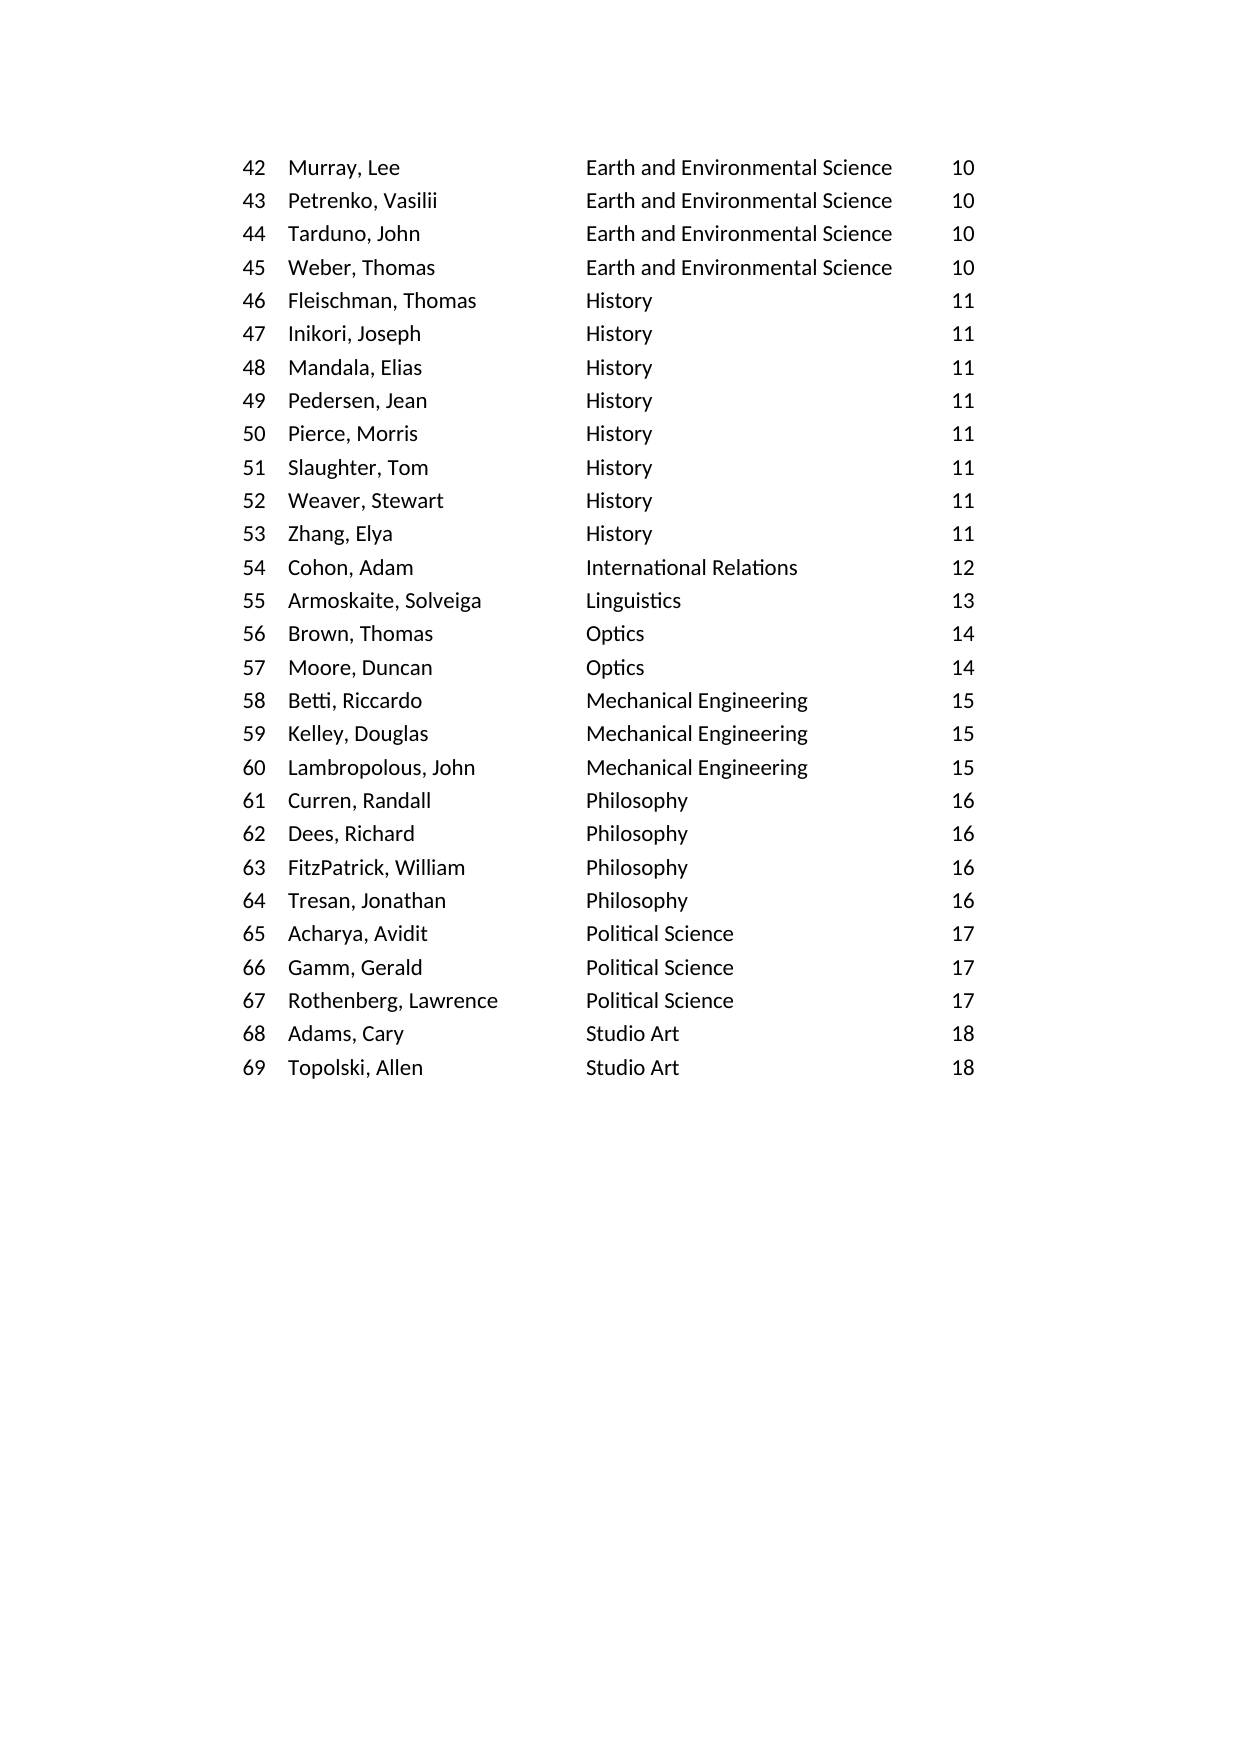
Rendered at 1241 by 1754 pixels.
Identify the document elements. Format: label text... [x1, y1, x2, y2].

table_cell 12 [917, 550, 986, 583]
table_cell Curren, Randall [277, 783, 574, 817]
table_cell Brown, Thomas [277, 617, 574, 650]
table_cell 17 [917, 917, 986, 950]
table_cell 16 [917, 817, 986, 850]
table_cell 10 [917, 250, 986, 283]
table_cell History [575, 417, 917, 450]
table_cell History [575, 517, 917, 550]
table_cell 13 [917, 583, 986, 617]
table_cell 57 [176, 650, 277, 683]
table_cell 43 [176, 183, 277, 217]
table_cell Mechanical Engineering [575, 683, 917, 717]
table_cell Acharya, Avidit [277, 917, 574, 950]
table_cell 11 [917, 350, 986, 383]
table_cell 15 [917, 750, 986, 783]
table_cell Political Science [575, 917, 917, 950]
table_cell 10 [917, 183, 986, 217]
table_cell Topolski, Allen [277, 1050, 574, 1083]
table_cell Earth and Environmental Science [575, 183, 917, 217]
table_cell 55 [176, 583, 277, 617]
table_cell 14 [917, 617, 986, 650]
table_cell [575, 150, 917, 183]
table_cell 68 [176, 1017, 277, 1050]
table_cell 18 [917, 1017, 986, 1050]
table_cell Adams, Cary [277, 1017, 574, 1050]
table_cell 10 [917, 150, 986, 183]
table_cell Pedersen, Jean [277, 383, 574, 417]
table_cell Political Science [575, 983, 917, 1017]
table_cell 17 [917, 983, 986, 1017]
table_cell Murray, Lee [277, 150, 574, 183]
table_cell 51 [176, 450, 277, 483]
table_cell 61 [176, 783, 277, 817]
table_cell Slaughter, Tom [277, 450, 574, 483]
table_cell 50 [176, 417, 277, 450]
table_cell 18 [917, 1050, 986, 1083]
table_cell History [575, 383, 917, 417]
table_cell 14 [917, 650, 986, 683]
table_cell International Relations [575, 550, 917, 583]
table_cell 54 [176, 550, 277, 583]
table_cell Weaver, Stewart [277, 483, 574, 517]
table_cell Inikori, Joseph [277, 317, 574, 350]
table_cell 42 [176, 150, 277, 183]
table_cell 11 [917, 383, 986, 417]
table_cell 44 [176, 217, 277, 250]
table_cell 65 [176, 917, 277, 950]
table_cell Studio Art [575, 1017, 917, 1050]
table_cell History [575, 450, 917, 483]
table_cell 16 [917, 850, 986, 883]
table_cell 11 [917, 283, 986, 317]
table_cell FitzPatrick, William [277, 850, 574, 883]
table_cell 17 [917, 950, 986, 983]
table_cell Rothenberg, Lawrence [277, 983, 574, 1017]
table_cell 10 [917, 217, 986, 250]
table_cell Tarduno, John [277, 217, 574, 250]
table_cell History [575, 283, 917, 317]
table_cell 11 [917, 317, 986, 350]
table_cell 62 [176, 817, 277, 850]
table_cell Kelley, Douglas [277, 717, 574, 750]
table_cell 15 [917, 683, 986, 717]
table_cell 48 [176, 350, 277, 383]
table_cell Philosophy [575, 817, 917, 850]
table_cell 11 [917, 517, 986, 550]
table_cell History [575, 317, 917, 350]
table_cell 46 [176, 283, 277, 317]
table_cell 67 [176, 983, 277, 1017]
table_cell Gamm, Gerald [277, 950, 574, 983]
table_cell 16 [917, 783, 986, 817]
table_cell Mechanical Engineering [575, 717, 917, 750]
table_cell 59 [176, 717, 277, 750]
table_cell 15 [917, 717, 986, 750]
table_cell Optics [575, 650, 917, 683]
table_cell 60 [176, 750, 277, 783]
table_cell 11 [917, 483, 986, 517]
table_cell 58 [176, 683, 277, 717]
table_cell Zhang, Elya [277, 517, 574, 550]
table_cell Philosophy [575, 883, 917, 917]
table_cell Lambropolous, John [277, 750, 574, 783]
table_cell Philosophy [575, 850, 917, 883]
table_cell Political Science [575, 950, 917, 983]
table_cell 11 [917, 417, 986, 450]
table_cell 16 [917, 883, 986, 917]
table_cell Moore, Duncan [277, 650, 574, 683]
table_cell Tresan, Jonathan [277, 883, 574, 917]
table_cell 11 [917, 450, 986, 483]
table_cell 47 [176, 317, 277, 350]
table_cell History [575, 483, 917, 517]
table_cell Dees, Richard [277, 817, 574, 850]
table_cell Earth and Environmental Science [575, 250, 917, 283]
table_cell Linguistics [575, 583, 917, 617]
table_cell Mechanical Engineering [575, 750, 917, 783]
table_cell History [575, 350, 917, 383]
table_cell Philosophy [575, 783, 917, 817]
table_cell Weber, Thomas [277, 250, 574, 283]
table_cell 49 [176, 383, 277, 417]
table_cell Petrenko, Vasilii [277, 183, 574, 217]
table_cell 53 [176, 517, 277, 550]
table_cell 69 [176, 1050, 277, 1083]
table_cell 56 [176, 617, 277, 650]
table_cell Optics [575, 617, 917, 650]
table_cell Pierce, Morris [277, 417, 574, 450]
table_cell 66 [176, 950, 277, 983]
table_cell 64 [176, 883, 277, 917]
table_cell Fleischman, Thomas [277, 283, 574, 317]
table_cell Betti, Riccardo [277, 683, 574, 717]
table_cell Earth and Environmental Science [575, 217, 917, 250]
table_cell Armoskaite, Solveiga [277, 583, 574, 617]
table_cell Mandala, Elias [277, 350, 574, 383]
table_cell Cohon, Adam [277, 550, 574, 583]
table_cell 45 [176, 250, 277, 283]
table_cell 52 [176, 483, 277, 517]
table_cell Studio Art [575, 1050, 917, 1083]
table_cell 63 [176, 850, 277, 883]
